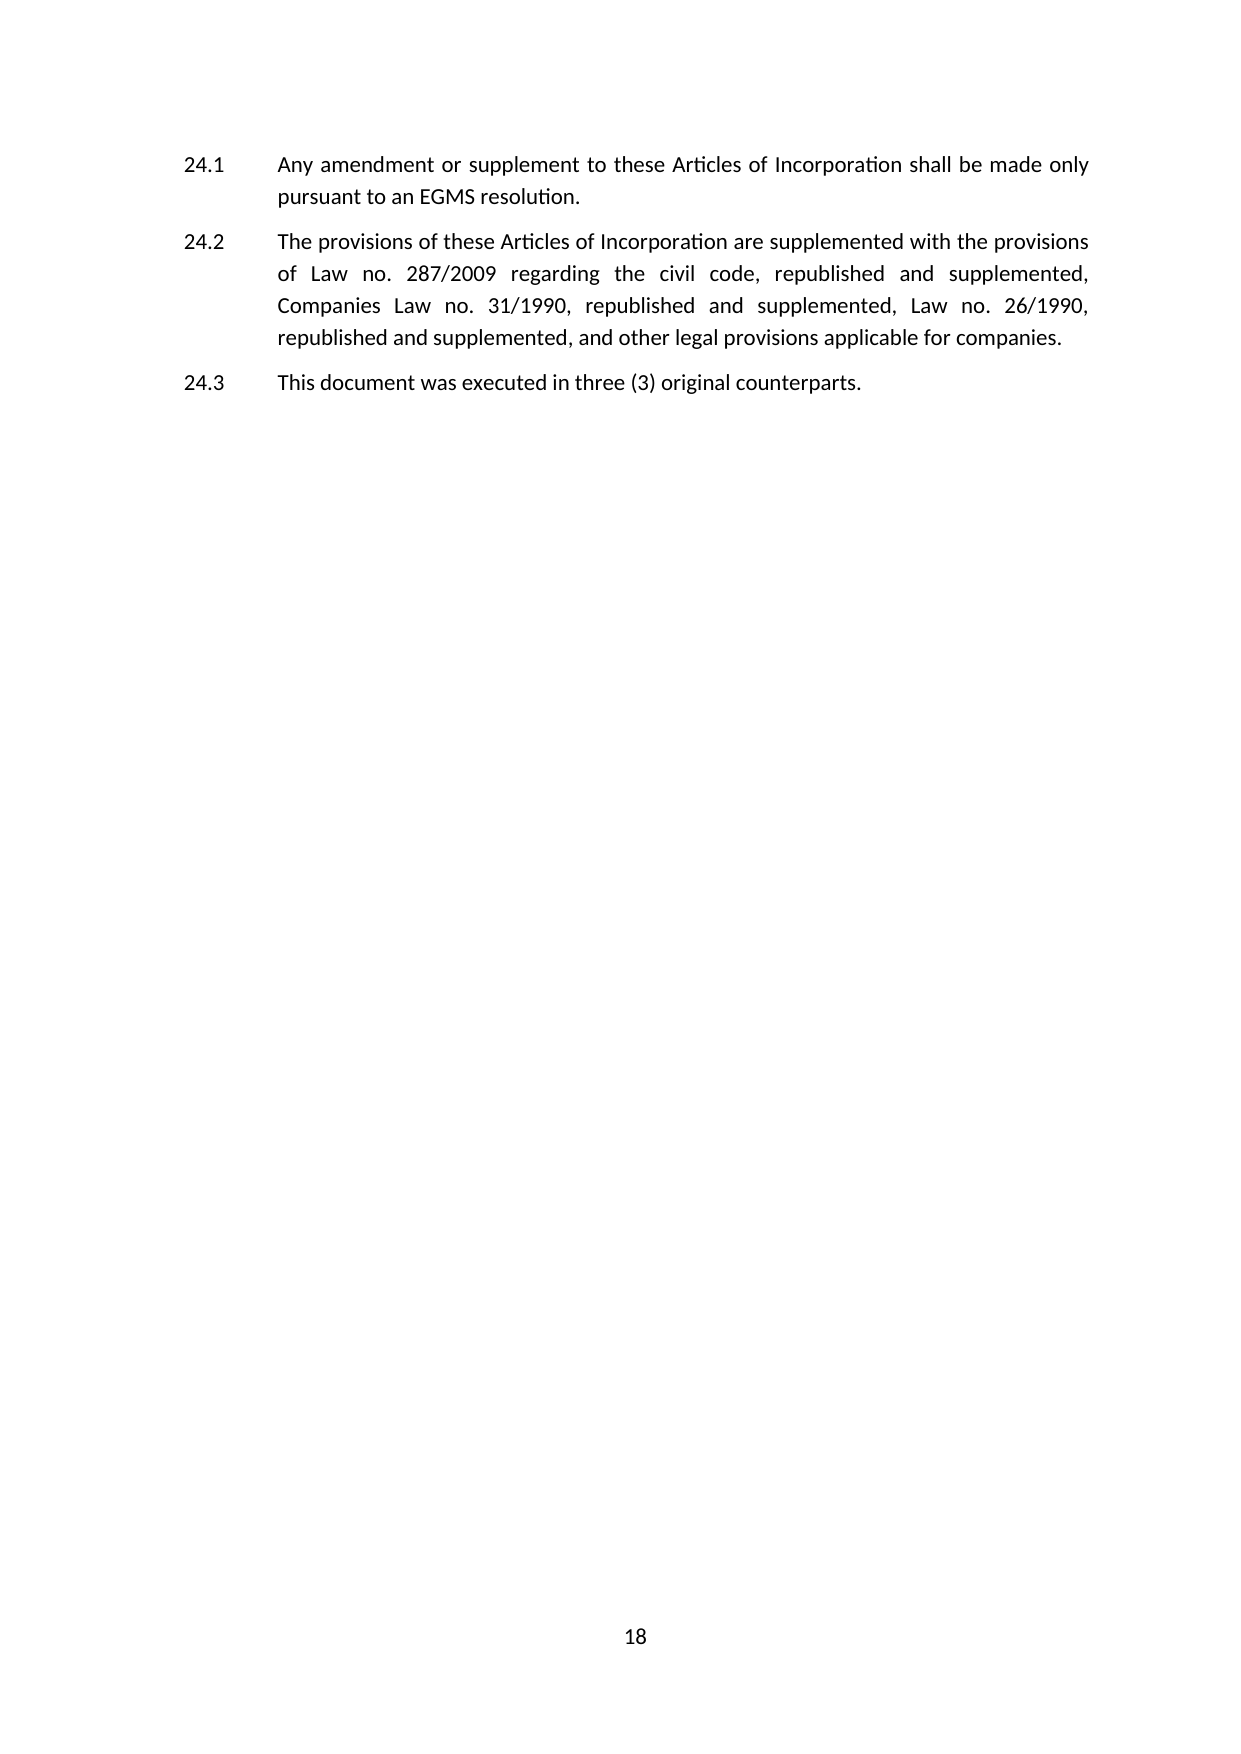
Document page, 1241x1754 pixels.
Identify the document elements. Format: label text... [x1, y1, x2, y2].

list This document was executed in three (3) original counterparts. [184, 368, 1090, 396]
list The provisions of these Articles of Incorporation are supplemented with the provisions of Law no. 287/2009 regarding the civil code, republished and supplemented, Companies Law no. 31/1990, republished and supplemented, Law no. 26/1990, republished and supplemented, and other legal provisions applicable for companies. [184, 227, 1090, 351]
list Any amendment or supplement to these Articles of Incorporation shall be made only pursuant to an EGMS resolution. [184, 150, 1090, 210]
